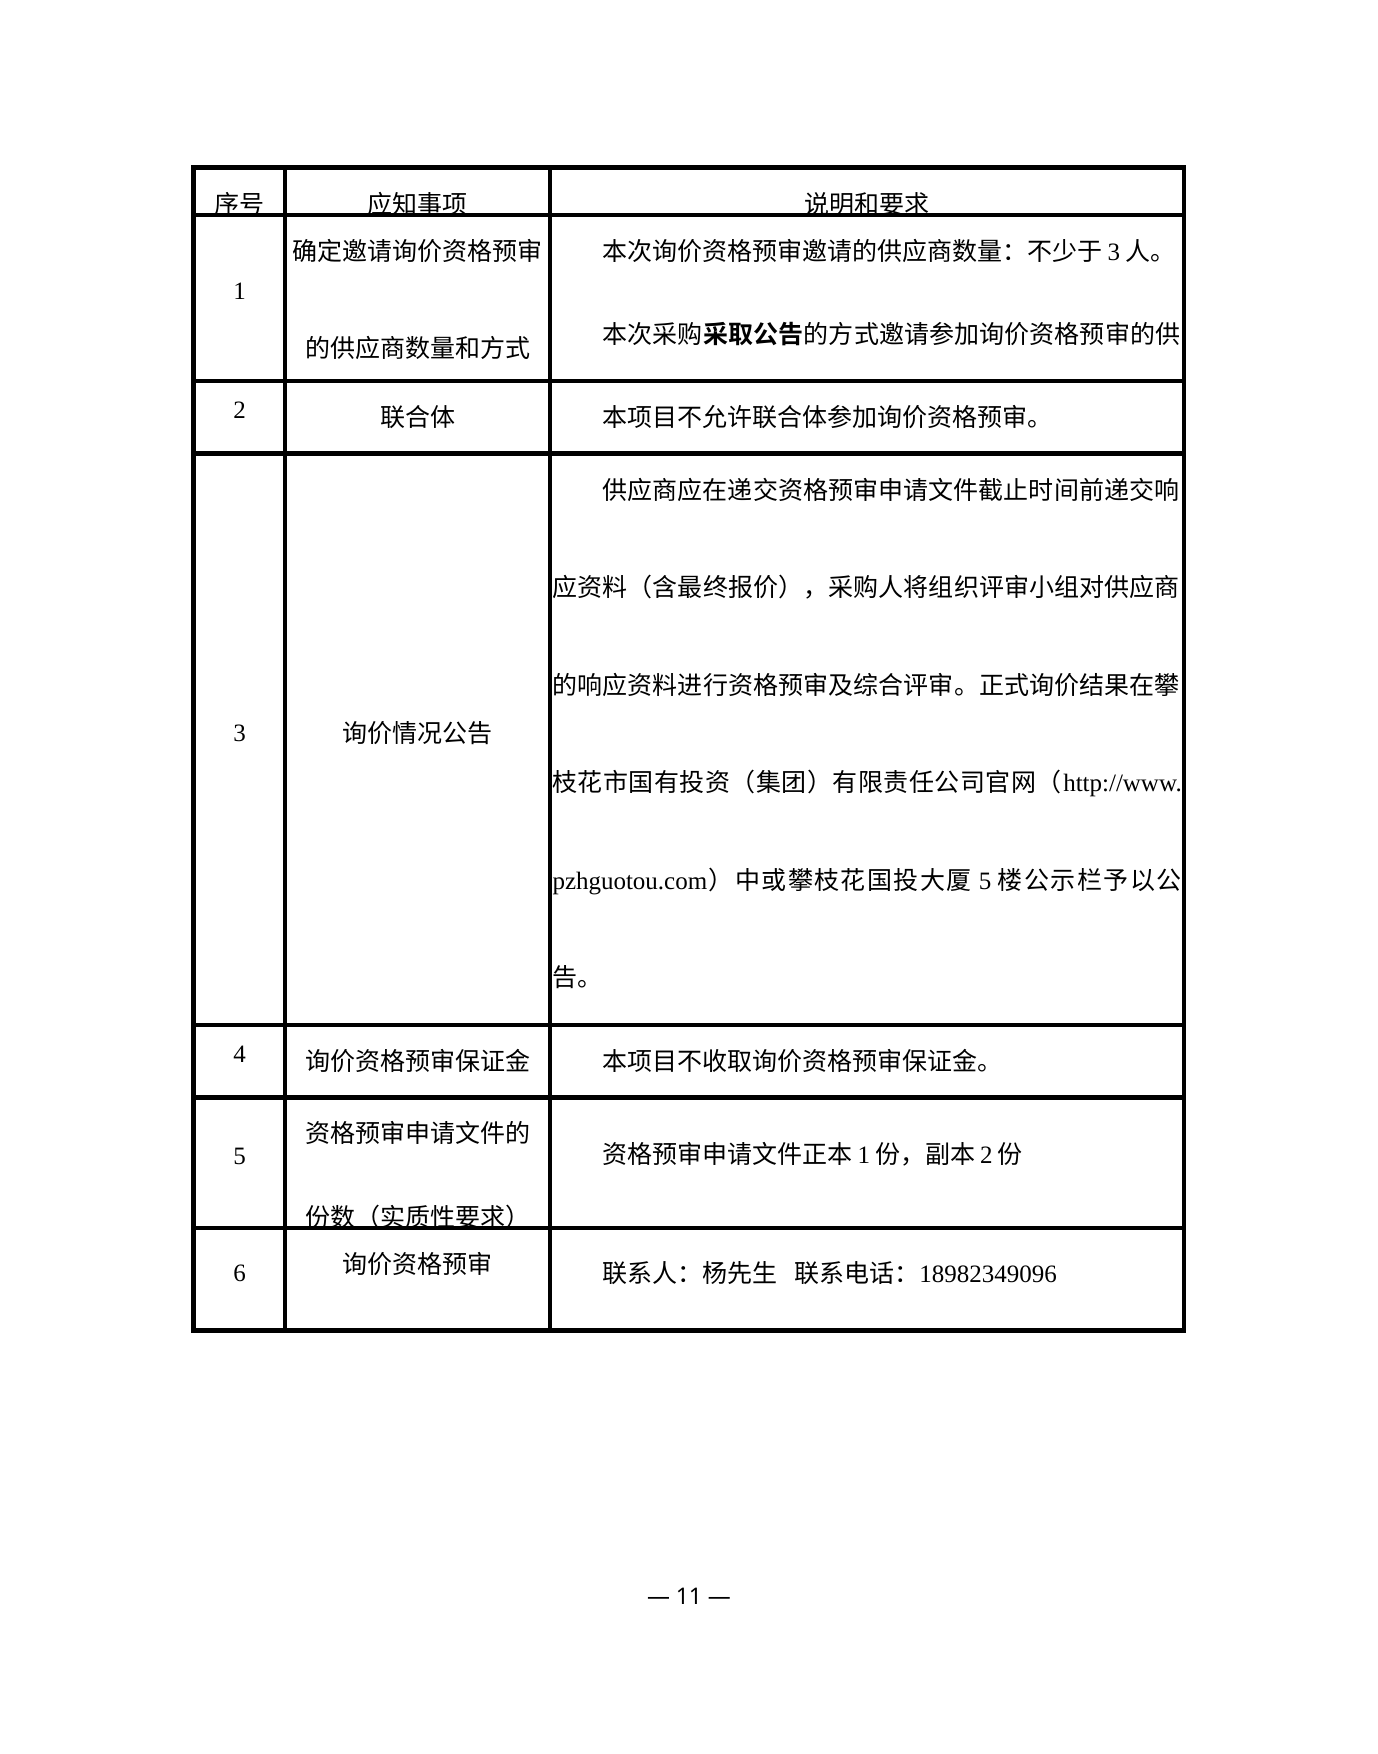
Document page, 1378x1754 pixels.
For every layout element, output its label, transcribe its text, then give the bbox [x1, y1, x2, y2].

table_header 序号 [196, 170, 283, 212]
table_cell 询价资格预审 文件咨询 [287, 1230, 548, 1328]
table_header 说明和要求 [552, 170, 1182, 212]
table_cell 6 [196, 1230, 283, 1328]
table_cell 1 [196, 217, 283, 378]
table_cell 询价资格预审保证金 [287, 1027, 548, 1095]
table_cell 资格预审申请文件的 份数（实质性要求） [287, 1100, 548, 1226]
table_cell 本项目不收取询价资格预审保证金。 [552, 1027, 1182, 1095]
table_cell 询价情况公告 [287, 456, 548, 1023]
table_header 应知事项 [287, 170, 548, 212]
table_cell 确定邀请询价资格预审的供应商数量和方式 [287, 217, 548, 378]
table_cell 联系人：杨先生 联系电话：18982349096 [552, 1230, 1182, 1328]
table_cell 4 [196, 1027, 283, 1095]
table_cell 联合体 [287, 383, 548, 451]
table_cell 本项目不允许联合体参加询价资格预审。 [552, 383, 1182, 451]
table_cell 2 [196, 383, 283, 451]
table_cell 3 [196, 456, 283, 1023]
table_cell 供应商应在递交资格预审申请文件截止时间前递交响应资料（含最终报价），采购人将组织评审小组对供应商的响应资料进行资格预审及综合评审。正式询价结果在攀枝花市国有投资（集团）有限责任公司官网（http://www.pzhguotou.com）中或攀枝花国投大厦5楼公示栏予以公告。 [552, 456, 1182, 1023]
table_cell 5 [196, 1100, 283, 1226]
table_cell 本次询价资格预审邀请的供应商数量：不少于3人。 本次采购采取公告的方式邀请参加询价资格预审的供应商。 [552, 217, 1182, 378]
table_cell 资格预审申请文件正本1份，副本2份 [552, 1100, 1182, 1226]
